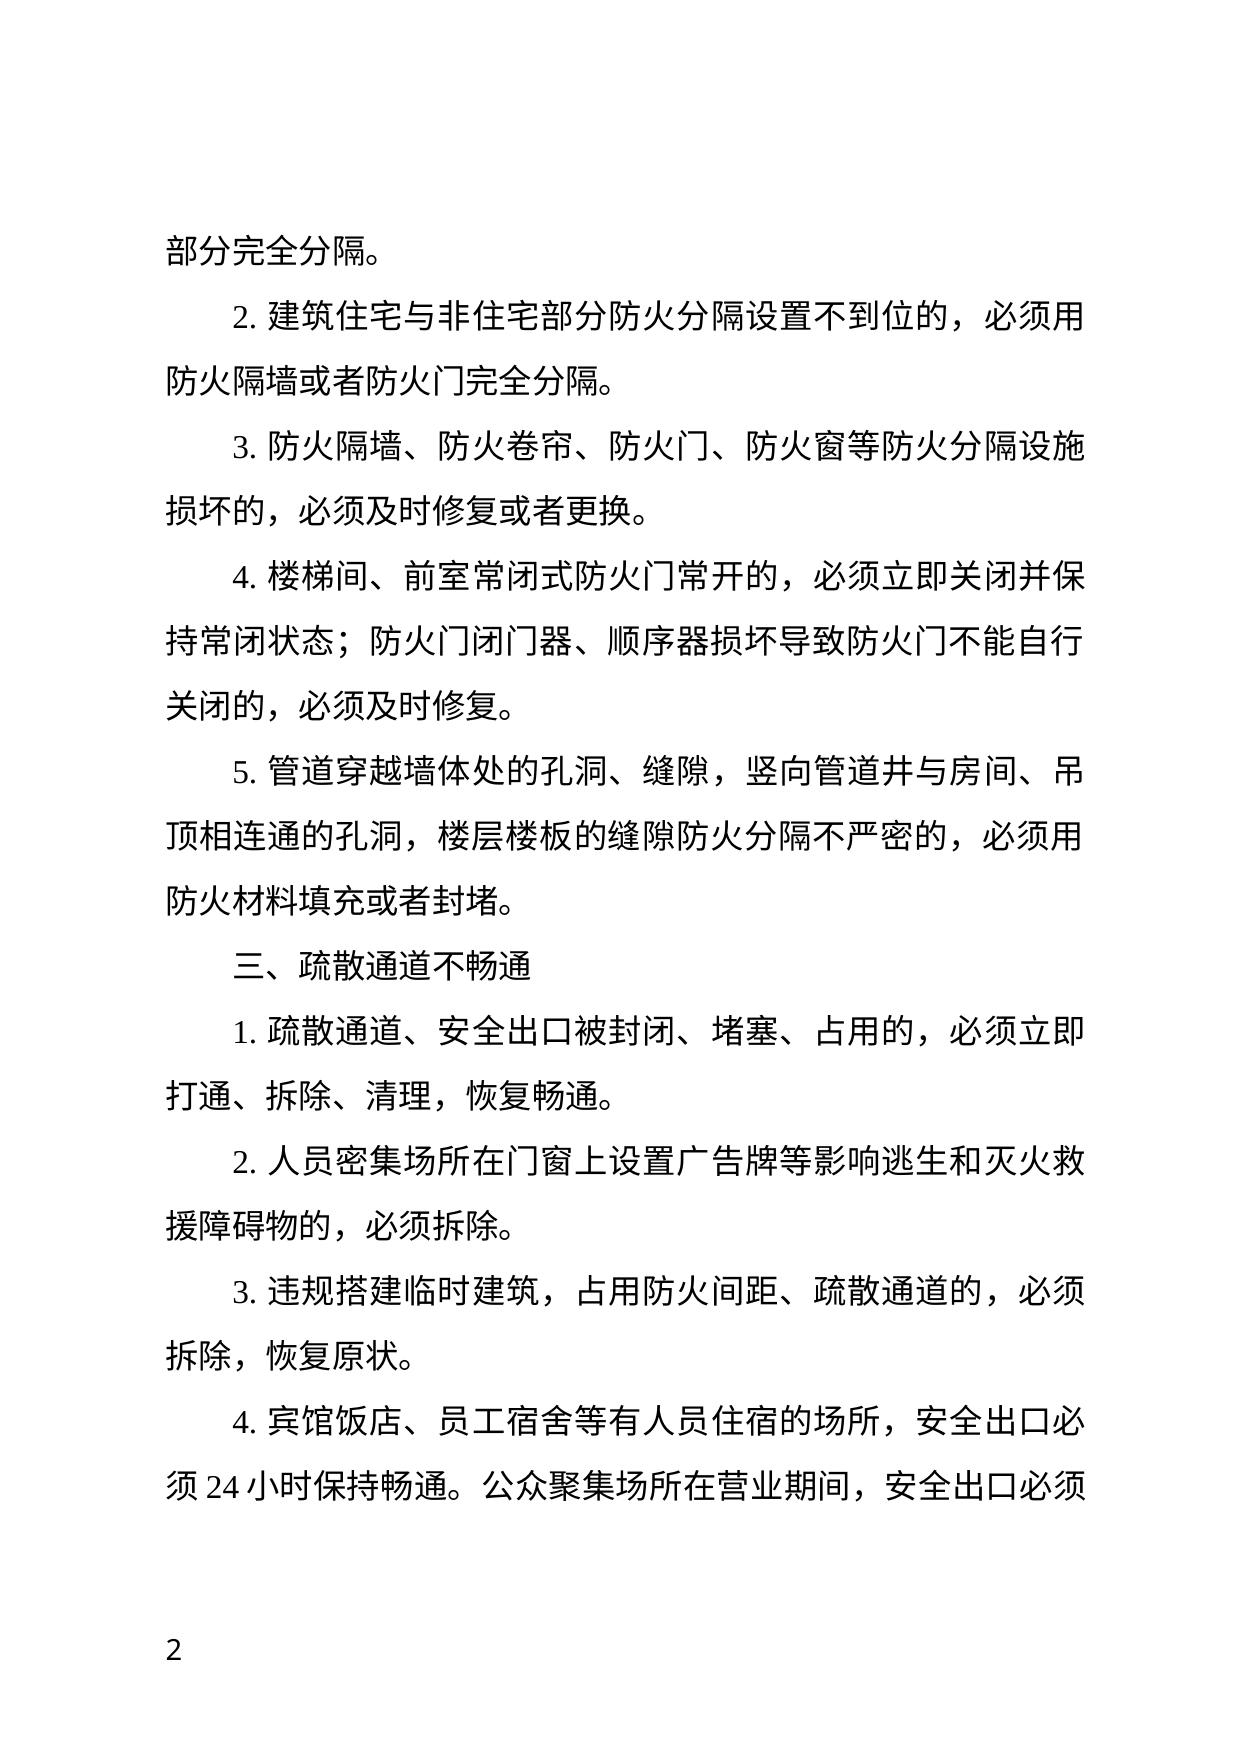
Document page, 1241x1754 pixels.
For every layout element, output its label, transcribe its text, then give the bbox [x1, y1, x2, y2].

text 1. 疏散通道、安全出口被封闭、堵塞、占用的，必须立即打通、拆除、清理，恢复畅通。 [165, 997, 1087, 1127]
text 5. 管道穿越墙体处的孔洞、缝隙，竖向管道井与房间、吊顶相连通的孔洞，楼层楼板的缝隙防火分隔不严密的，必须用防火材料填充或者封堵。 [165, 737, 1087, 932]
text 三、疏散通道不畅通 [165, 932, 1087, 997]
text 3. 防火隔墙、防火卷帘、防火门、防火窗等防火分隔设施损坏的，必须及时修复或者更换。 [165, 412, 1087, 542]
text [165, 1387, 1087, 1517]
text 2. 建筑住宅与非住宅部分防火分隔设置不到位的，必须用防火隔墙或者防火门完全分隔。 [165, 282, 1087, 412]
text 2. 人员密集场所在门窗上设置广告牌等影响逃生和灭火救援障碍物的，必须拆除。 [165, 1127, 1087, 1257]
text 4. 楼梯间、前室常闭式防火门常开的，必须立即关闭并保持常闭状态；防火门闭门器、顺序器损坏导致防火门不能自行关闭的，必须及时修复。 [165, 542, 1087, 737]
text 3. 违规搭建临时建筑，占用防火间距、疏散通道的，必须拆除，恢复原状。 [165, 1257, 1087, 1387]
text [165, 217, 1087, 282]
